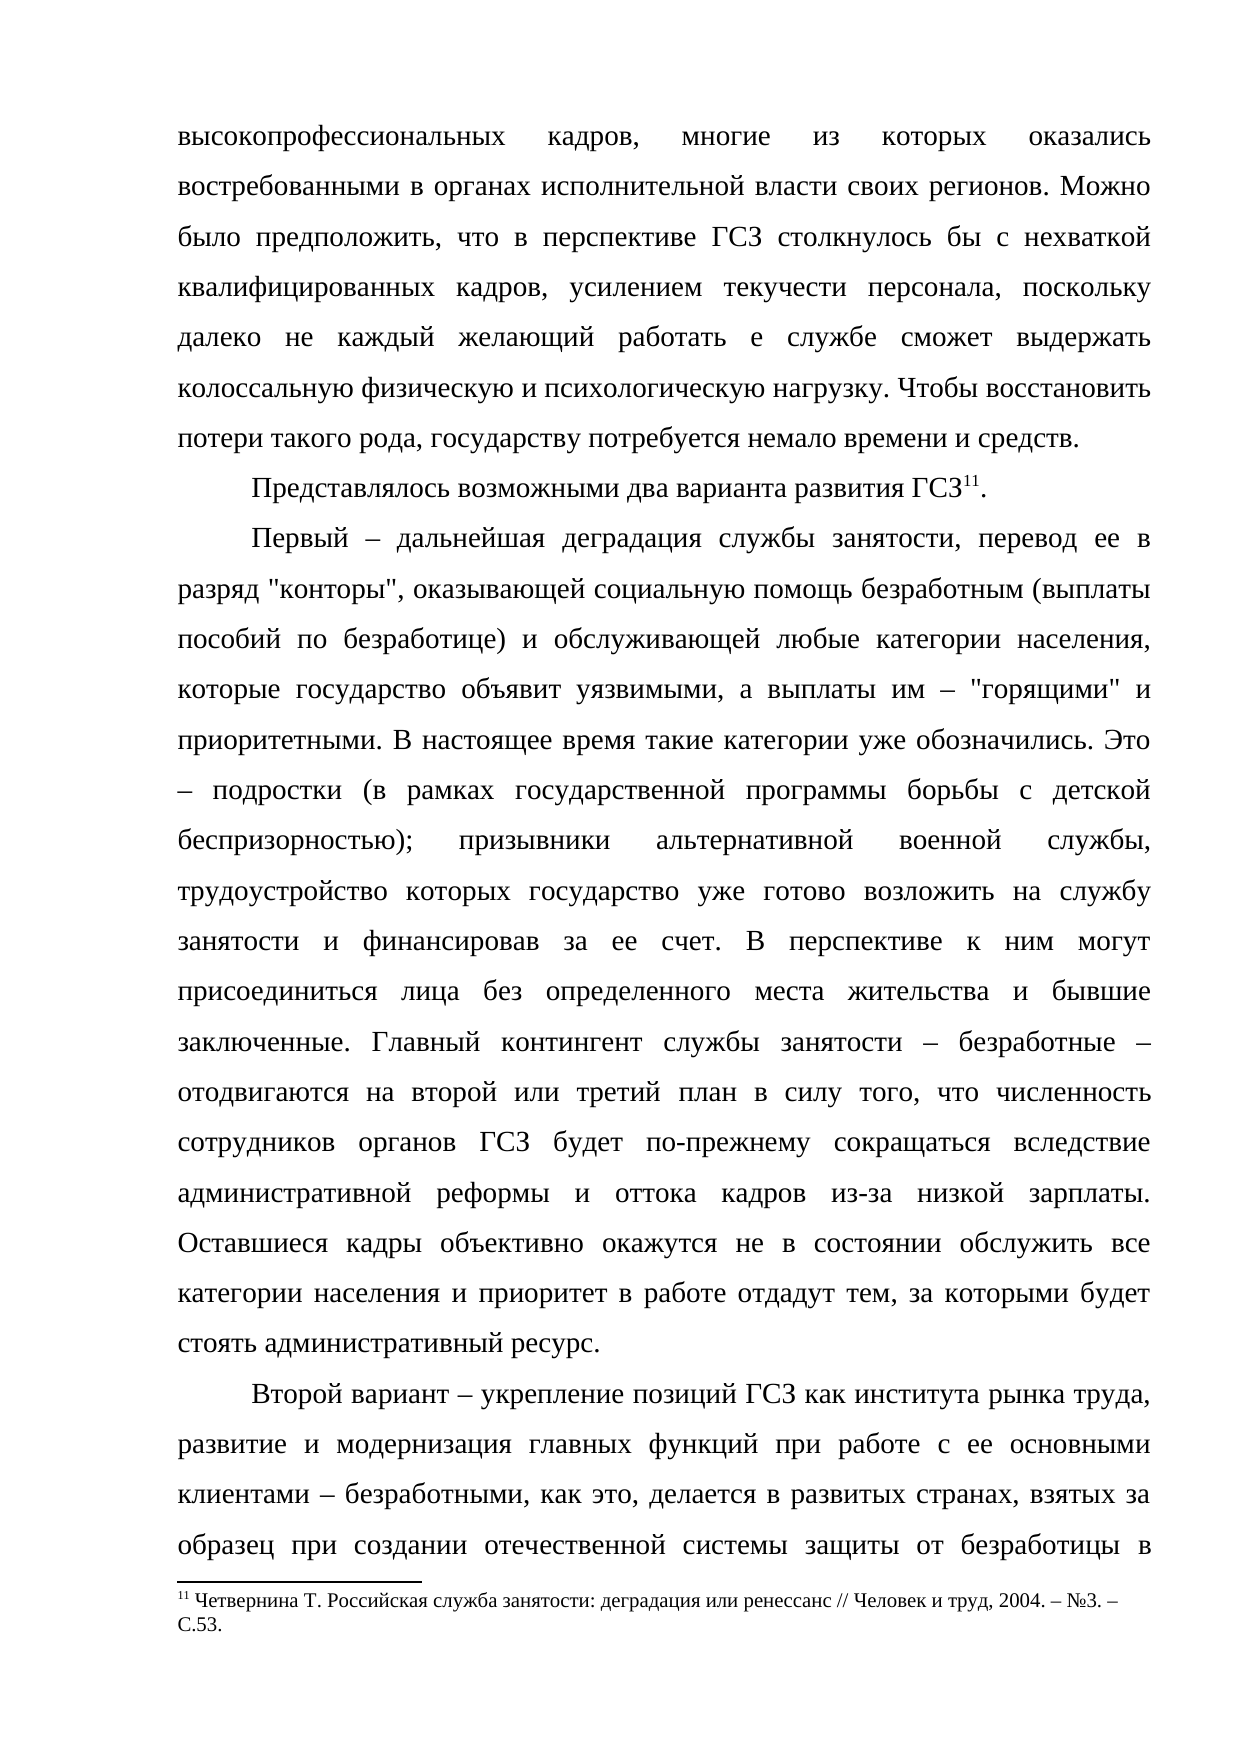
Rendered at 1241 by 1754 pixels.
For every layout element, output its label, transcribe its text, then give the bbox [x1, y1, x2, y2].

text Представлялось возможными два варианта развития ГСЗ. [177, 470, 1152, 504]
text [177, 1376, 1152, 1560]
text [177, 118, 1152, 453]
text Первый – дальнейшая деградация службы занятости, перевод ее в разряд "конторы", оказывающей социальную помощь безработным (выплаты пособий по безработице) и обслуживающей любые категории населения, которые государство объявит уязвимыми, а выплаты им – "горящими" и приоритетными. В настоящее время такие категории уже обозначились. Это – подростки (в рамках государственной программы борьбы с детской беспризорностью); призывники альтернативной военной службы, трудоустройство которых государство уже готово возложить на службу занятости и финансировав за ее счет. В перспективе к ним могут присоединиться лица без определенного места жительства и бывшие заключенные. Главный контингент службы занятости – безработные – отодвигаются на второй или третий план в силу того, что численность сотрудников органов ГСЗ будет по-прежнему сокращаться вследствие административной реформы и оттока кадров из-за низкой зарплаты. Оставшиеся кадры объективно окажутся не в состоянии обслужить все категории населения и приоритет в работе отдадут тем, за которыми будет стоять административный ресурс. [177, 521, 1152, 1359]
